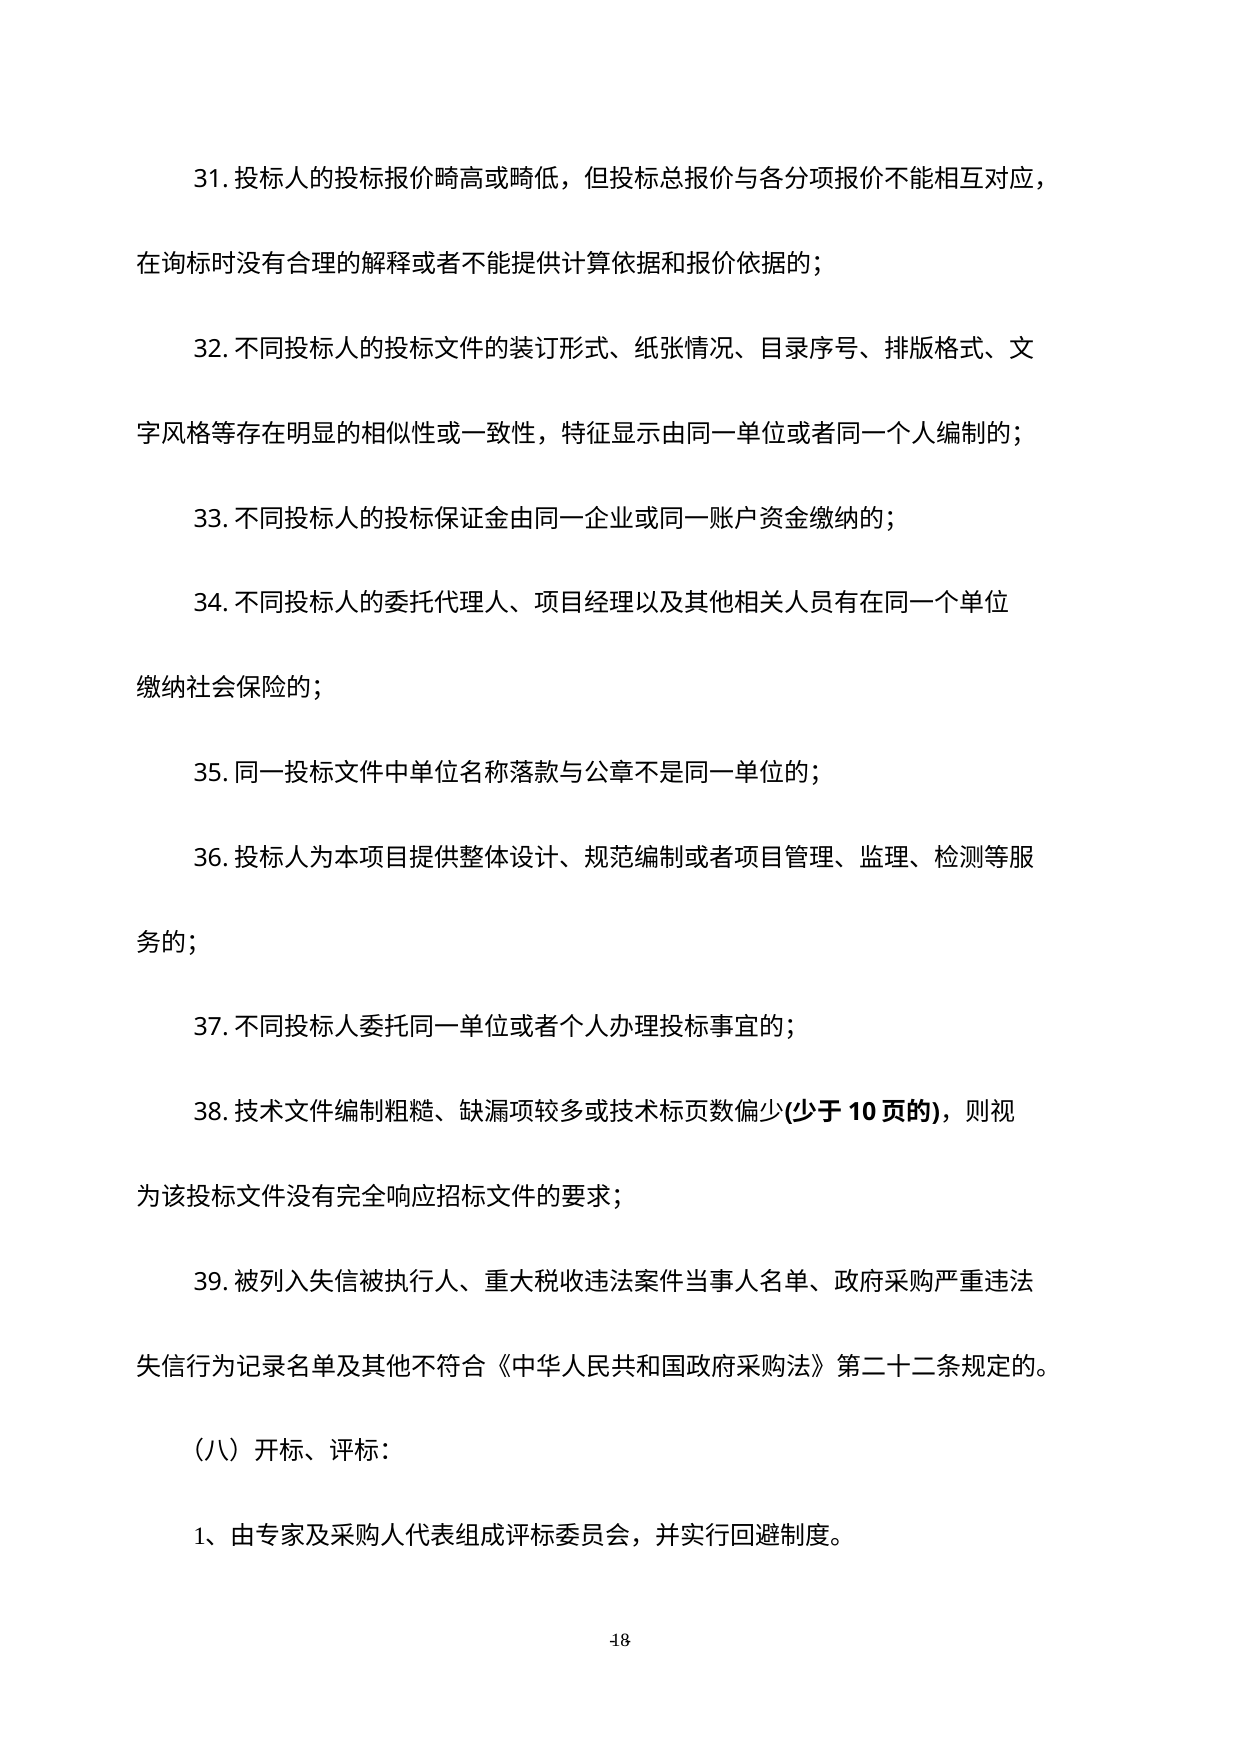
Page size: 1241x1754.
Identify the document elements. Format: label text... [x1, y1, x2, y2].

list 技术文件编制粗糙、缺漏项较多或技术标页数偏少(少于10页的)，则视 [193, 1076, 1104, 1143]
text 字风格等存在明显的相似性或一致性，特征显示由同一单位或者同一个人编制的； [136, 398, 1104, 465]
text 务的； [136, 907, 1104, 973]
list 同一投标文件中单位名称落款与公章不是同一单位的； [193, 737, 1104, 804]
text 在询标时没有合理的解释或者不能提供计算依据和报价依据的； [136, 228, 1104, 295]
list 不同投标人的投标保证金由同一企业或同一账户资金缴纳的； [193, 483, 1104, 549]
text 1、由专家及采购人代表组成评标委员会，并实行回避制度。 [193, 1500, 1104, 1567]
list 不同投标人的投标文件的装订形式、纸张情况、目录序号、排版格式、文 [193, 313, 1104, 380]
list 不同投标人委托同一单位或者个人办理投标事宜的； [193, 992, 1104, 1058]
text 失信行为记录名单及其他不符合《中华人民共和国政府采购法》第二十二条规定的。 [136, 1331, 1104, 1397]
list 投标人为本项目提供整体设计、规范编制或者项目管理、监理、检测等服 [193, 822, 1104, 889]
text （八）开标、评标： [136, 1416, 1104, 1482]
list 投标人的投标报价畸高或畸低，但投标总报价与各分项报价不能相互对应， [193, 144, 1104, 210]
list 不同投标人的委托代理人、项目经理以及其他相关人员有在同一个单位 [193, 568, 1104, 634]
text 缴纳社会保险的； [136, 652, 1104, 719]
list 被列入失信被执行人、重大税收违法案件当事人名单、政府采购严重违法 [193, 1246, 1104, 1313]
text 为该投标文件没有完全响应招标文件的要求； [136, 1161, 1104, 1228]
